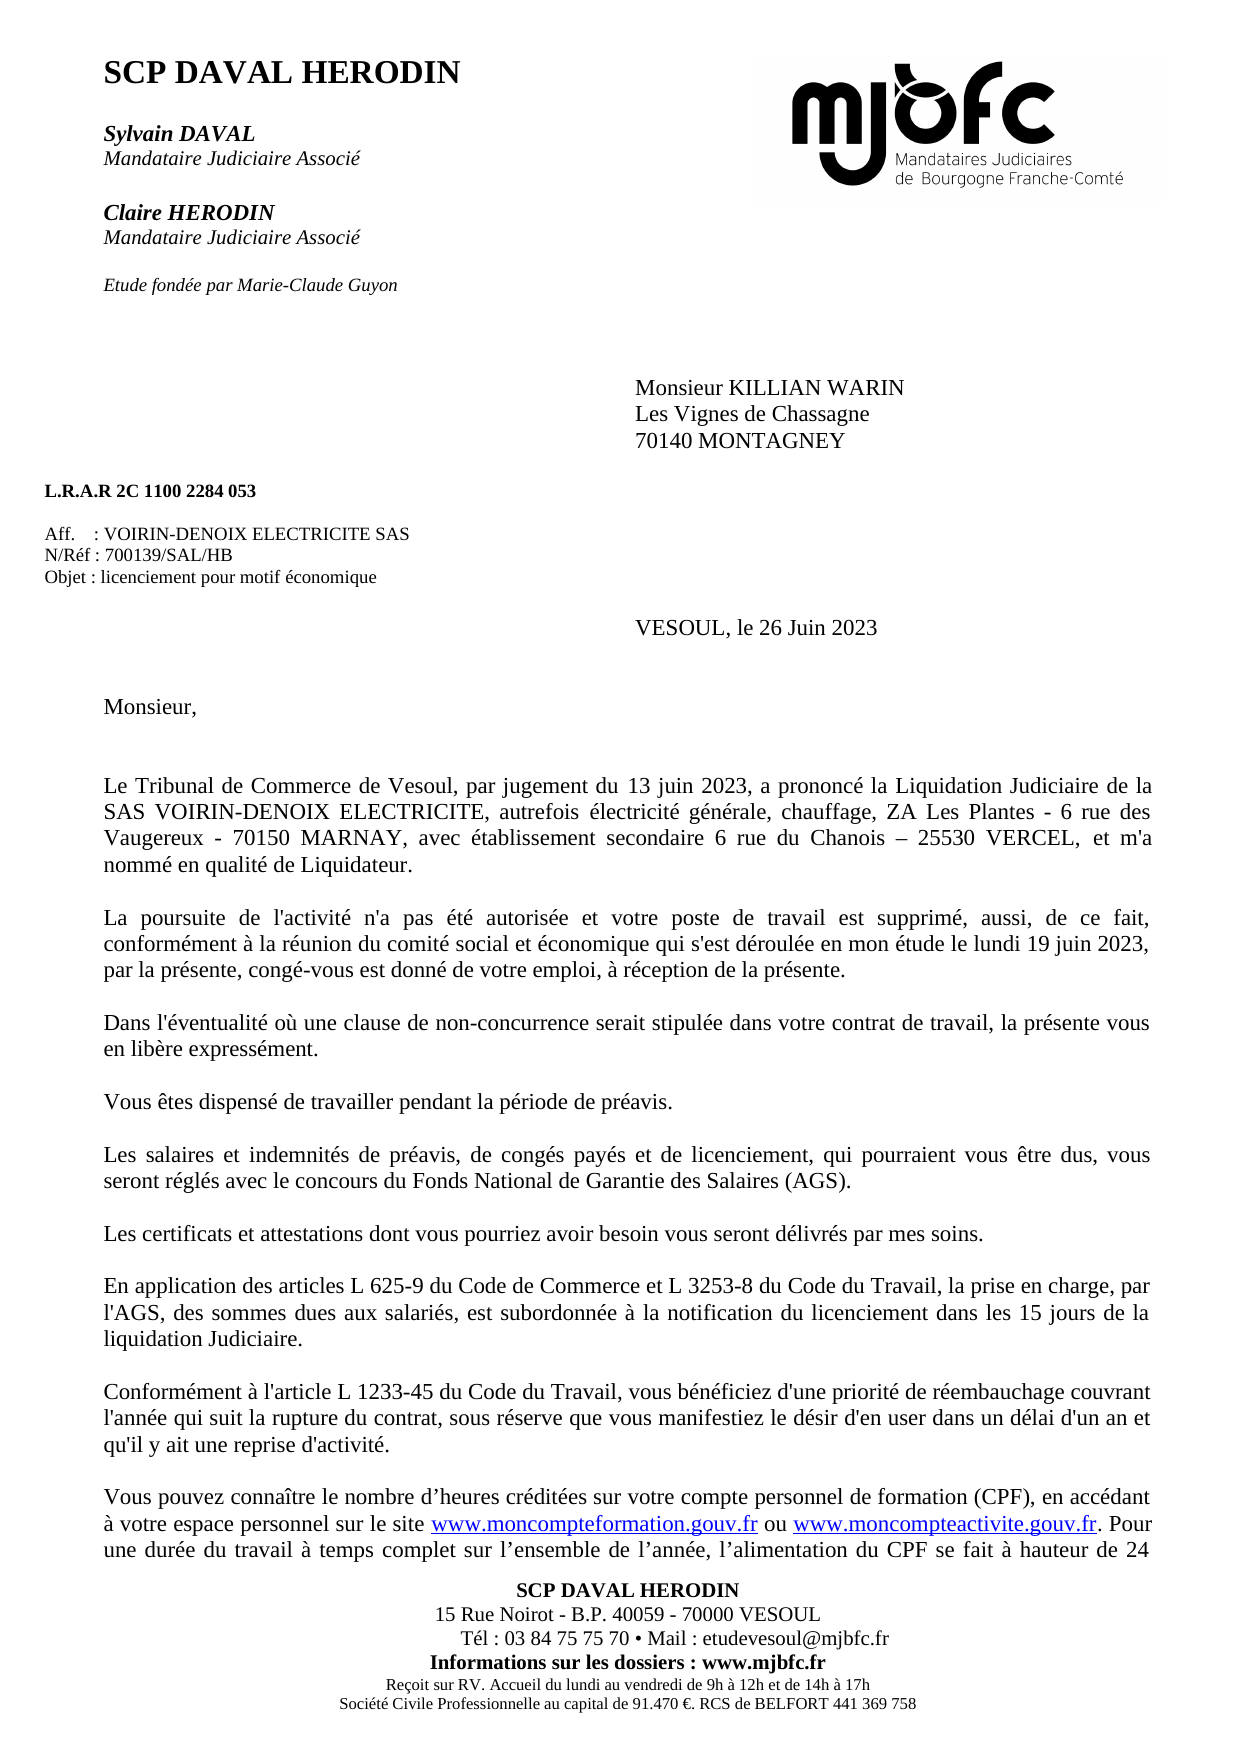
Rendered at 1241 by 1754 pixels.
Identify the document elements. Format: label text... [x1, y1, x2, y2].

text L.R.A.R 2C 1100 2284 053 [44, 479, 1152, 501]
text Aff. : VOIRIN-DENOIX ELECTRICITE SAS [44, 523, 1152, 544]
text Conformément à l'article L 1233-45 du Code du Travail, vous bénéficiez d'une priorité de réembauchage couvrant l'année qui suit la rupture du contrat, sous réserve que vous manifestiez le désir d'en user dans un délai d'un an et qu'il y ait une reprise d'activité. [103, 1378, 1152, 1457]
text Dans l'éventualité où une clause de non-concurrence serait stipulée dans votre contrat de travail, la présente vous en libère expressément. [103, 1009, 1152, 1062]
text Monsieur KILLIAN WARIN Les Vignes de Chassagne 70140 MONTAGNEY [635, 374, 1152, 453]
text Le Tribunal de Commerce de Vesoul, par jugement du 13 juin 2023, a prononcé la Liquidation Judiciaire de la SAS VOIRIN-DENOIX ELECTRICITE, autrefois électricité générale, chauffage, ZA Les Plantes - 6 rue des Vaugereux - 70150 MARNAY, avec établissement secondaire 6 rue du Chanois – 25530 VERCEL, et m'a nommé en qualité de Liquidateur. [103, 772, 1152, 877]
text En application des articles L 625-9 du Code de Commerce et L 3253-8 du Code du Travail, la prise en charge, par l'AGS, des sommes dues aux salariés, est subordonnée à la notification du licenciement dans les 15 jours de la liquidation Judiciaire. [103, 1272, 1152, 1352]
text La poursuite de l'activité n'a pas été autorisée et votre poste de travail est supprimé, aussi, de ce fait, conformément à la réunion du comité social et économique qui s'est déroulée en mon étude le lundi 19 juin 2023, par la présente, congé-vous est donné de votre emploi, à réception de la présente. [103, 903, 1152, 983]
text Vous êtes dispensé de travailler pendant la période de préavis. [103, 1088, 1152, 1114]
text Monsieur, [103, 693, 1152, 719]
text Objet : licenciement pour motif économique [44, 566, 1152, 587]
text VESOUL, le 26 Juin 2023 [635, 614, 1152, 640]
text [103, 1483, 1152, 1562]
text Les salaires et indemnités de préavis, de congés payés et de licenciement, qui pourraient vous être dus, vous seront réglés avec le concours du Fonds National de Garantie des Salaires (AGS). [103, 1141, 1152, 1193]
picture [749, 52, 1166, 206]
text N/Réf : 700139/SAL/HB [44, 544, 1152, 566]
text Les certificats et attestations dont vous pourriez avoir besoin vous seront délivrés par mes soins. [103, 1220, 1152, 1246]
